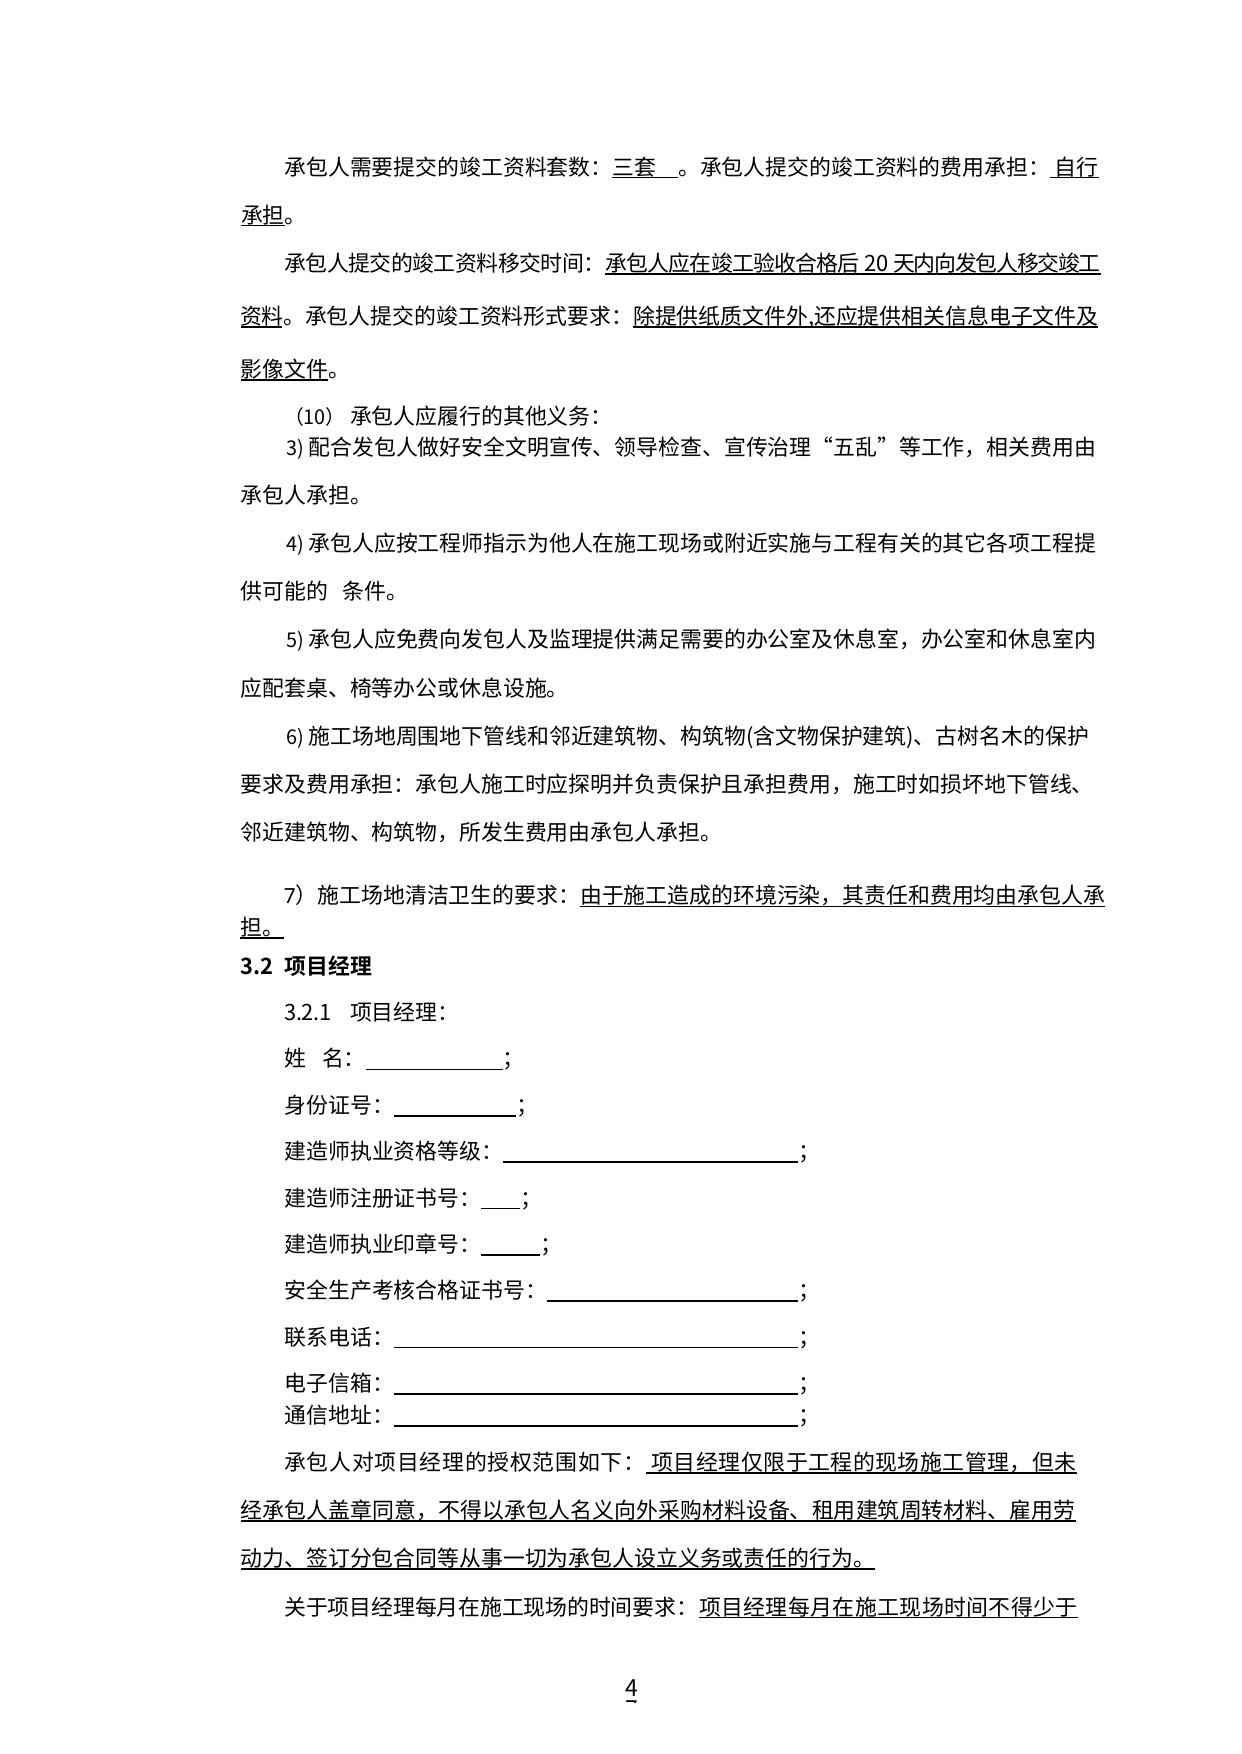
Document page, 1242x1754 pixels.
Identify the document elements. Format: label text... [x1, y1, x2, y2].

text 身份证号： ； [284, 1088, 1110, 1119]
list 配合发包人做好安全文明宣传、领导检查、宣传治理“五乱”等工作，相关费用由承包人承担。 [240, 429, 1110, 509]
list 承包人应免费向发包人及监理提供满足需要的办公室及休息室，办公室和休息室内应配套桌、椅等办公或休息设施。 [240, 622, 1110, 702]
text 建造师执业印章号： ； [284, 1227, 1110, 1258]
list 承包人应按工程师指示为他人在施工现场或附近实施与工程有关的其它各项工程提供可能的 条件。 [240, 526, 1110, 606]
text 电子信箱： ； [284, 1366, 1110, 1398]
text 承包人需要提交的竣工资料套数：三套 。承包人提交的竣工资料的费用承担： 自行承担。 [241, 149, 1110, 229]
text 姓 名： ； [284, 1041, 1110, 1073]
text 建造师注册证书号： ； [284, 1181, 1110, 1212]
list 项目经理： [284, 995, 1112, 1027]
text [240, 1589, 1078, 1621]
list 7）施工场地清洁卫生的要求：由于施工造成的环境污染，其责任和费用均由承包人承担。 [240, 878, 1112, 942]
text 联系电话： ； [284, 1319, 1110, 1351]
text 承包人对项目经理的授权范围如下： 项目经理仅限于工程的现场施工管理，但未经承包人盖章同意，不得以承包人名义向外采购材料设备、租用建筑周转材料、雇用劳动力、签订分包合同等从事一切为承包人设立义务或责任的行为。 [240, 1445, 1077, 1573]
list 承包人应履行的其他义务： [284, 405, 1112, 429]
list 项目经理 [240, 949, 1112, 980]
text 通信地址： ； [284, 1398, 1112, 1430]
text 建造师执业资格等级： ； [284, 1134, 1110, 1166]
text 承包人提交的竣工资料移交时间：承包人应在竣工验收合格后 20 天内向发包人移交竣工资料。承包人提交的竣工资料形式要求：除提供纸质文件外,还应提供相关信息电子文件及影像文件。 [240, 246, 1110, 384]
list 施工场地周围地下管线和邻近建筑物、构筑物(含文物保护建筑)、古树名木的保护要求及费用承担：承包人施工时应探明并负责保护且承担费用，施工时如损坏地下管线、邻近建筑物、构筑物，所发生费用由承包人承担。 [240, 719, 1110, 847]
text 安全生产考核合格证书号： ； [284, 1273, 1110, 1305]
